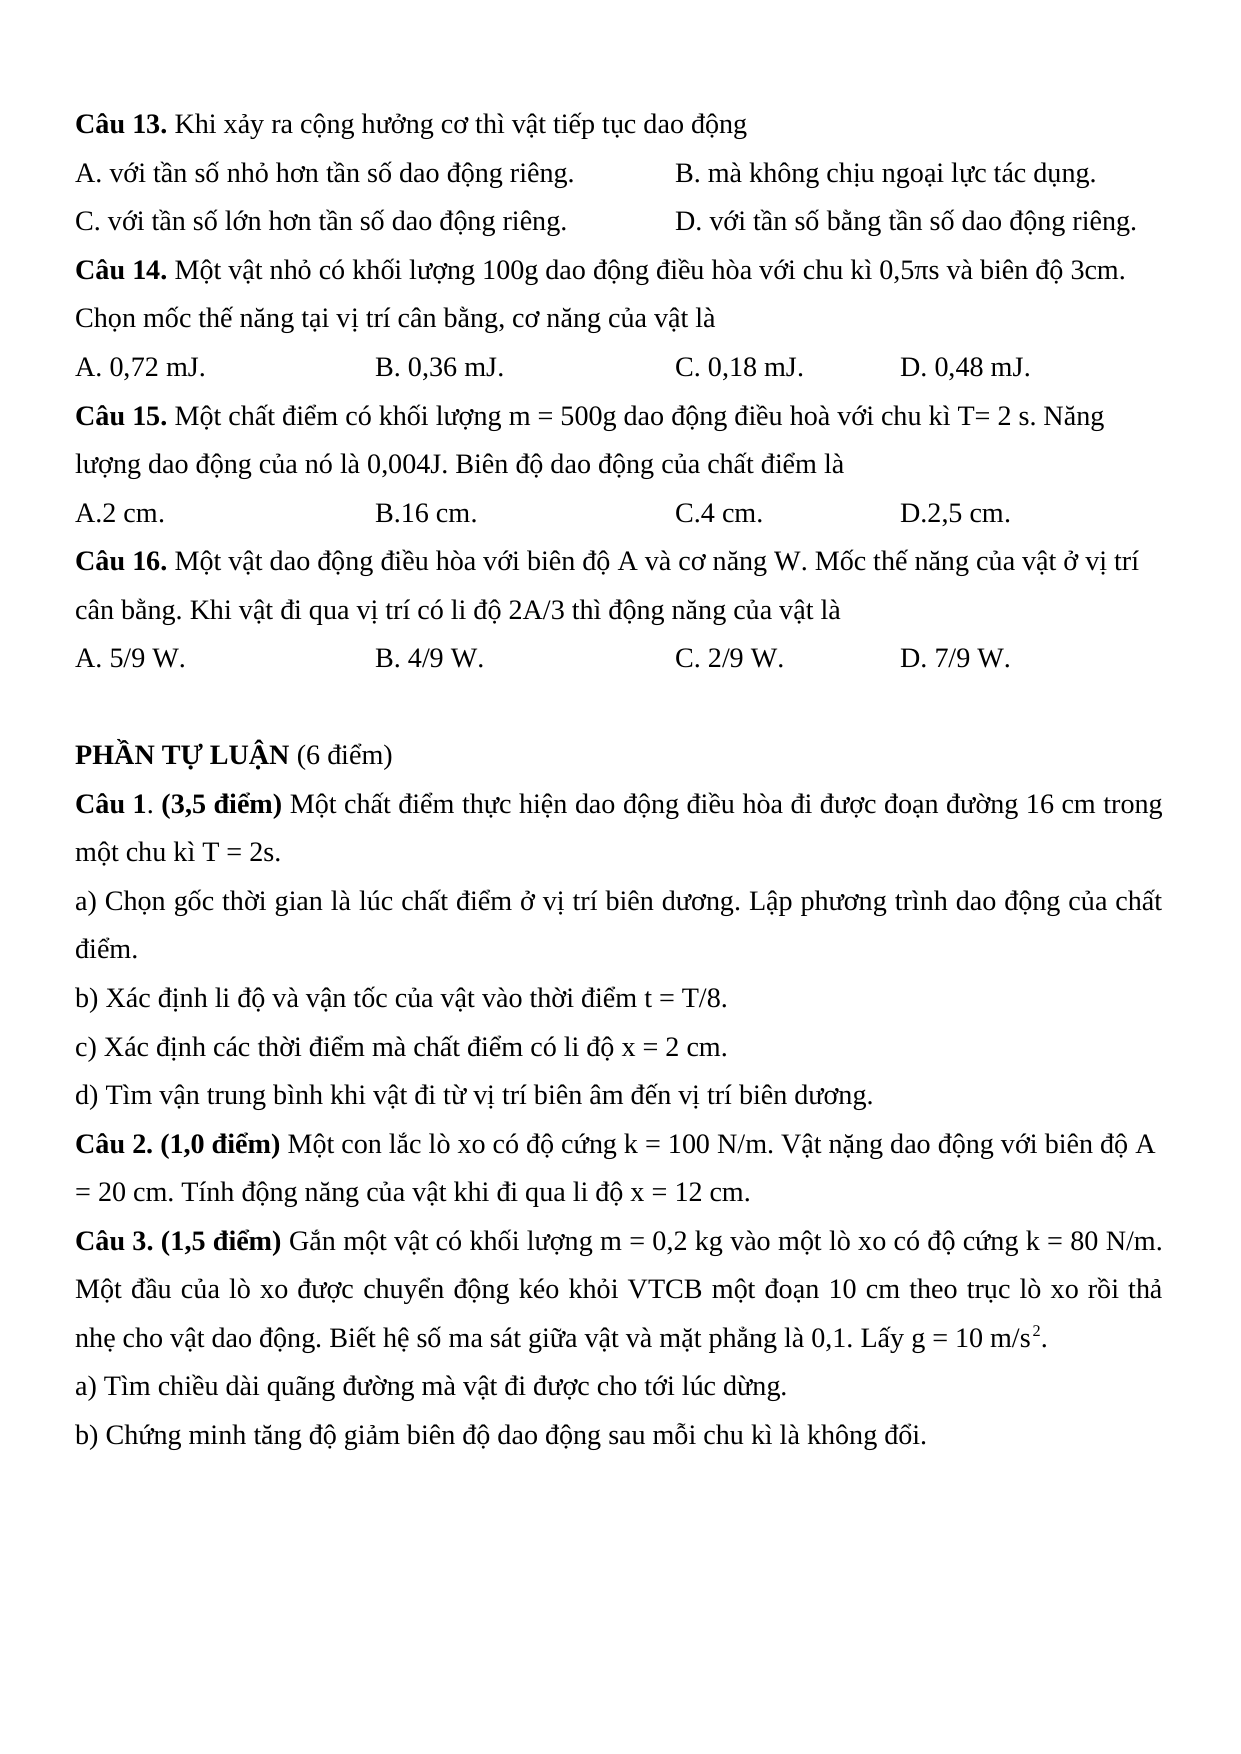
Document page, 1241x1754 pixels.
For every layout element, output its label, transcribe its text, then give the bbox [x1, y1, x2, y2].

text A. với tần số nhỏ hơn tần số dao động riêng. B. mà không chịu ngoại lực tác dụng. [75, 156, 1165, 188]
text A. 5/9 W. B. 4/9 W. C. 2/9 W. D. 7/9 W. [75, 641, 1165, 674]
text Câu 2. (1,0 điểm) Một con lắc lò xo có độ cứng k = 100 N/m. Vật nặng dao động với biên độ A = 20 cm. Tính động năng của vật khi đi qua li độ x = 12 cm. [75, 1127, 1165, 1208]
text a) Chọn gốc thời gian là lúc chất điểm ở vị trí biên dương. Lập phương trình dao động của chất điểm. [75, 884, 1165, 965]
text Câu 16. Một vật dao động điều hòa với biên độ A và cơ năng W. Mốc thế năng của vật ở vị trí cân bằng. Khi vật đi qua vị trí có li độ 2A/3 thì động năng của vật là [75, 544, 1165, 625]
text A.2 cm. B.16 cm. C.4 cm. D.2,5 cm. [75, 496, 1165, 528]
text b) Chứng minh tăng độ giảm biên độ dao động sau mỗi chu kì là không đổi. [75, 1418, 1165, 1450]
text a) Tìm chiều dài quãng đường mà vật đi được cho tới lúc dừng. [75, 1369, 1165, 1402]
text d) Tìm vận trung bình khi vật đi từ vị trí biên âm đến vị trí biên dương. [75, 1078, 1165, 1111]
text A. 0,72 mJ. B. 0,36 mJ. C. 0,18 mJ. D. 0,48 mJ. [75, 350, 1165, 382]
text c) Xác định các thời điểm mà chất điểm có li độ x = 2 cm. [75, 1030, 1165, 1062]
text Câu 3. (1,5 điểm) Gắn một vật có khối lượng m = 0,2 kg vào một lò xo có độ cứng k = 80 N/m. Một đầu của lò xo được chuyển động kéo khỏi VTCB một đoạn 10 cm theo trục lò xo rồi thả nhẹ cho vật dao động. Biết hệ số ma sát giữa vật và mặt phẳng là 0,1. Lấy g = 10 m/s2. [75, 1224, 1165, 1353]
text Câu 15. Một chất điểm có khối lượng m = 500g dao động điều hoà với chu kì T= 2 s. Năng lượng dao động của nó là 0,004J. Biên độ dao động của chất điểm là [75, 399, 1165, 479]
text Câu 14. Một vật nhỏ có khối lượng 100g dao động điều hòa với chu kì 0,5πs và biên độ 3cm. Chọn mốc thế năng tại vị trí cân bằng, cơ năng của vật là [75, 253, 1165, 334]
text Câu 13. Khi xảy ra cộng hưởng cơ thì vật tiếp tục dao động [75, 107, 1165, 140]
text b) Xác định li độ và vận tốc của vật vào thời điểm t = T/8. [75, 981, 1165, 1013]
text C. với tần số lớn hơn tần số dao động riêng. D. với tần số bằng tần số dao động riêng. [75, 204, 1165, 237]
text Câu 1. (3,5 điểm) Một chất điểm thực hiện dao động điều hòa đi được đoạn đường 16 cm trong một chu kì T = 2s. [75, 787, 1165, 868]
text PHẦN TỰ LUẬN (6 điểm) [75, 738, 1165, 771]
